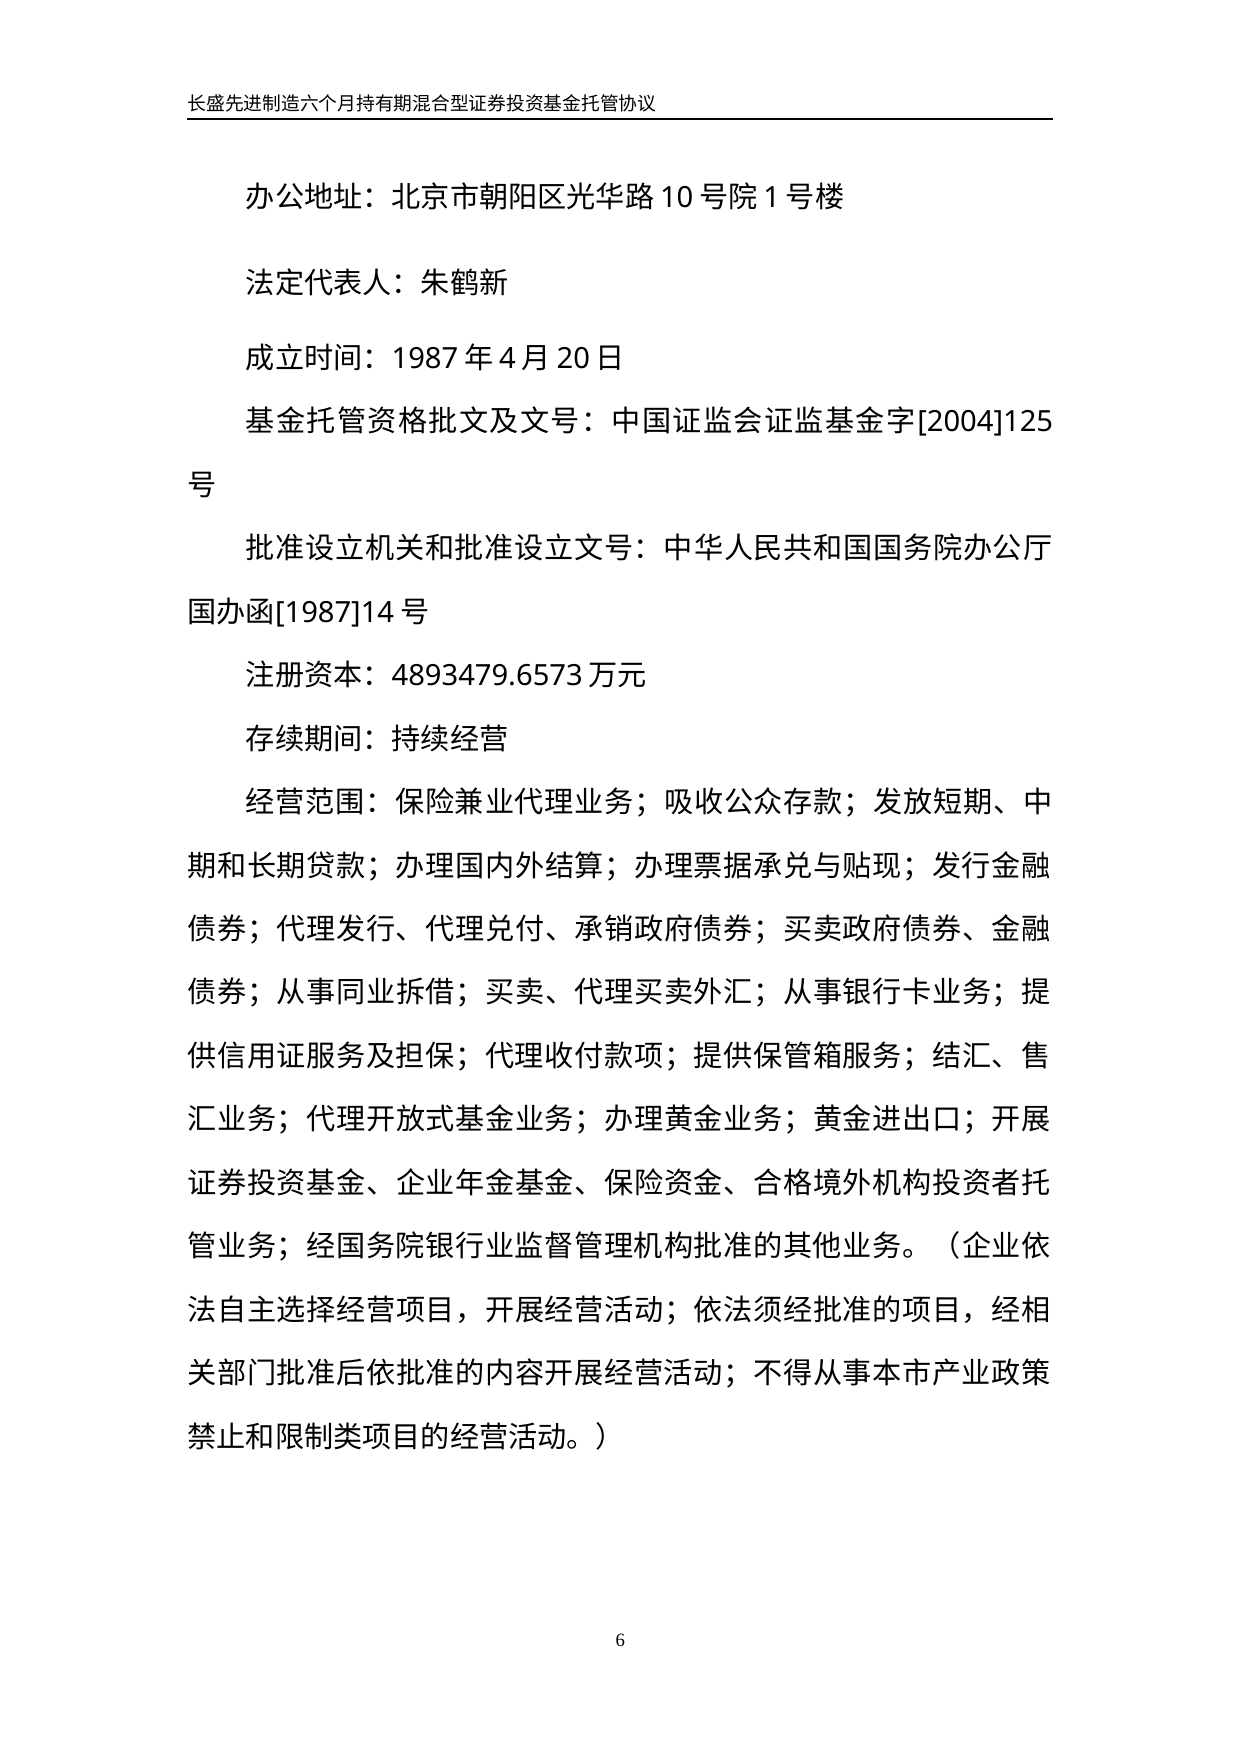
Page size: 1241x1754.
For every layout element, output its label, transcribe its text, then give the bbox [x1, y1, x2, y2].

text 法定代表人：朱鹤新 [187, 248, 1053, 313]
text 基金托管资格批文及文号：中国证监会证监基金字[2004]125号 [187, 398, 1053, 504]
text 成立时间：1987年4月20日 [187, 334, 1053, 377]
text 批准设立机关和批准设立文号：中华人民共和国国务院办公厅国办函[1987]14号 [187, 525, 1053, 631]
text 办公地址：北京市朝阳区光华路10号院1号楼 [187, 162, 1053, 227]
text 经营范围：保险兼业代理业务；吸收公众存款；发放短期、中期和长期贷款；办理国内外结算；办理票据承兑与贴现；发行金融债券；代理发行、代理兑付、承销政府债券；买卖政府债券、金融债券；从事同业拆借；买卖、代理买卖外汇；从事银行卡业务；提供信用证服务及担保；代理收付款项；提供保管箱服务；结汇、售汇业务；代理开放式基金业务；办理黄金业务；黄金进出口；开展证券投资基金、企业年金基金、保险资金、合格境外机构投资者托管业务；经国务院银行业监督管理机构批准的其他业务。（企业依法自主选择经营项目，开展经营活动；依法须经批准的项目，经相关部门批准后依批准的内容开展经营活动；不得从事本市产业政策禁止和限制类项目的经营活动。） [187, 779, 1053, 1455]
text 注册资本：4893479.6573万元 [187, 652, 1053, 694]
text 存续期间：持续经营 [187, 715, 1053, 758]
